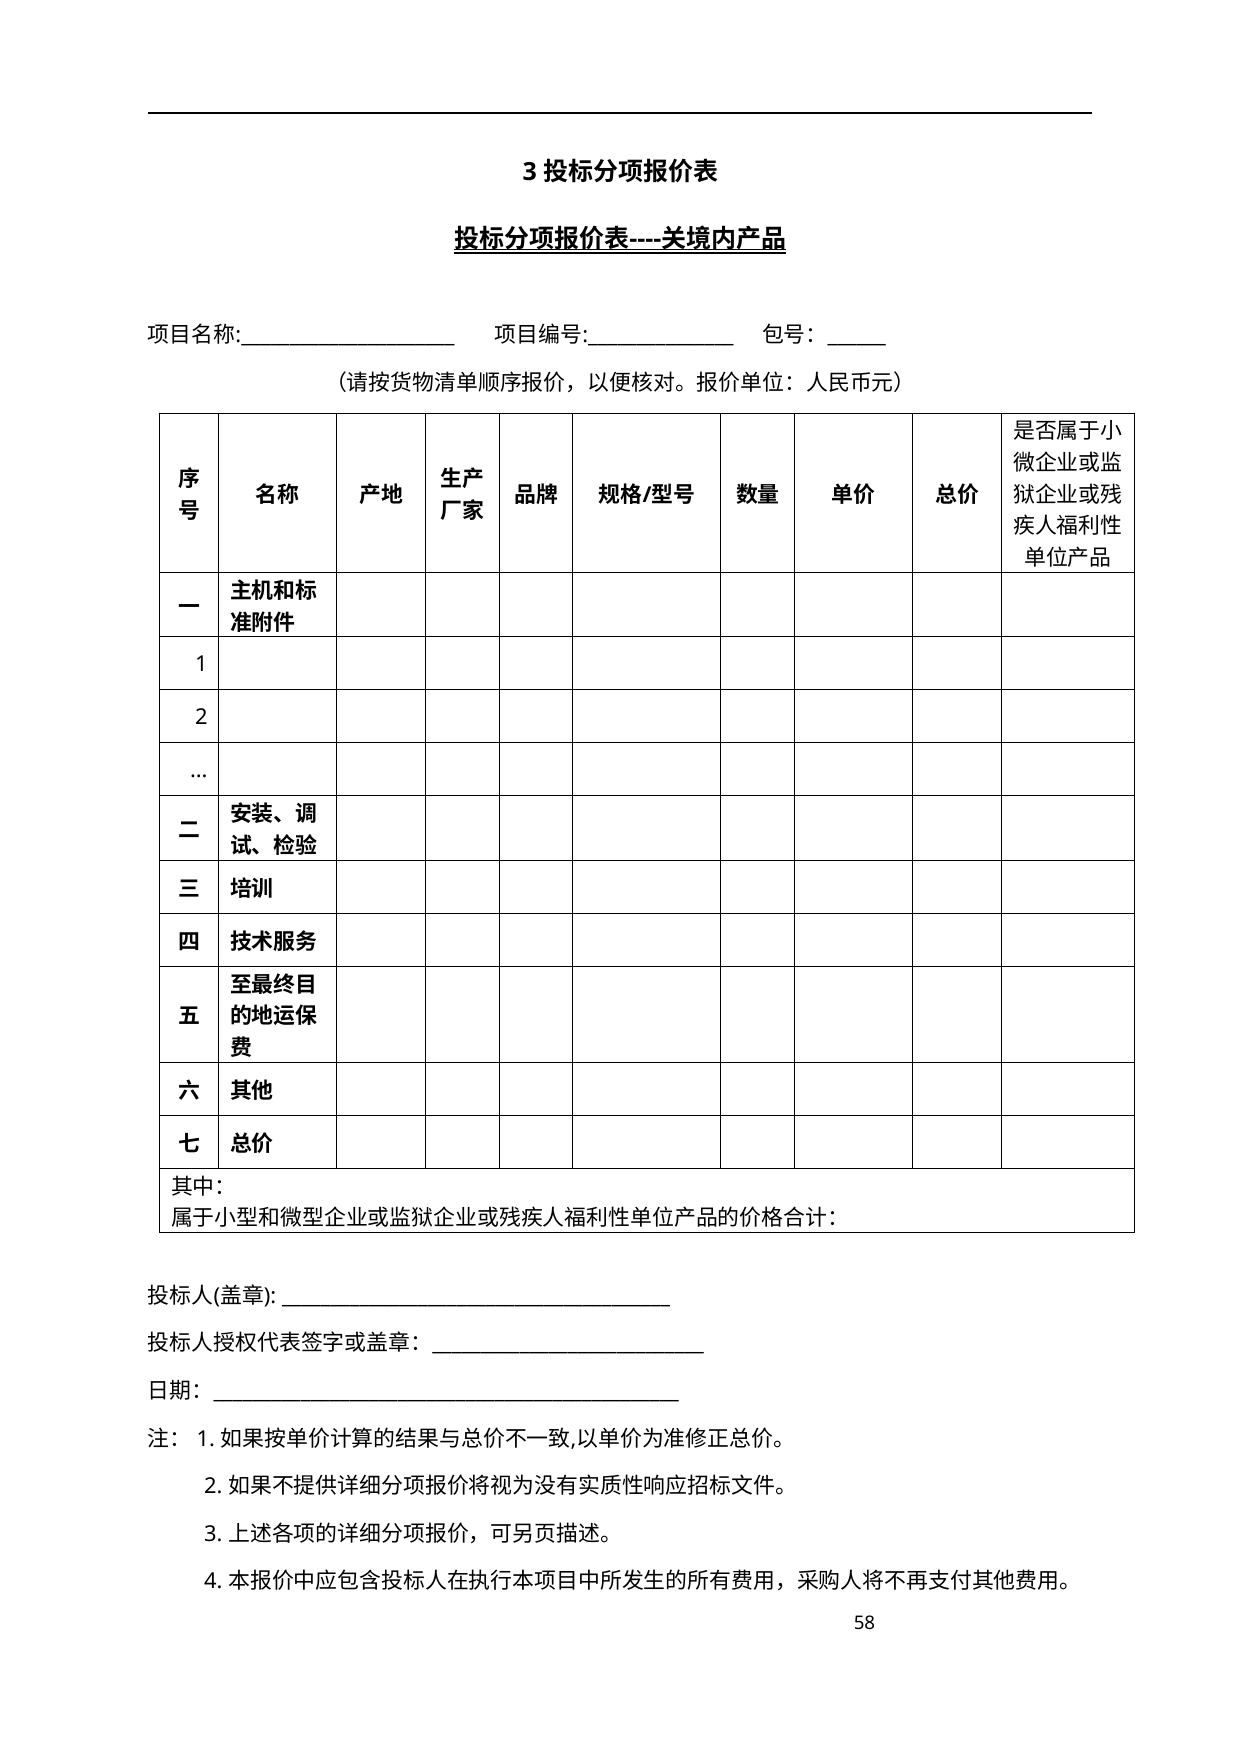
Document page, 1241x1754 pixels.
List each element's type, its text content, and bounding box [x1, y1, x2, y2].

table_cell [795, 914, 912, 966]
table_cell 技术服务 [219, 914, 336, 966]
table_cell [219, 743, 336, 795]
table_cell 其中： 属于小型和微型企业或监狱企业或残疾人福利性单位产品的价格合计： [160, 1169, 1134, 1232]
table_cell 总价 [219, 1116, 336, 1168]
table_cell [219, 690, 336, 742]
table_cell [913, 573, 1001, 636]
table_cell [500, 914, 572, 966]
table_cell 六 [160, 1063, 218, 1115]
table_cell 四 [160, 914, 218, 966]
table_cell [426, 1063, 499, 1115]
table_header 规格/型号 [573, 414, 720, 572]
table_cell [337, 637, 425, 689]
table_cell [337, 861, 425, 913]
table_cell [573, 637, 720, 689]
table_cell [426, 914, 499, 966]
table_cell [573, 796, 720, 859]
table_cell [337, 573, 425, 636]
table_cell [500, 1063, 572, 1115]
table_cell [337, 690, 425, 742]
table_cell [500, 967, 572, 1062]
table_cell [795, 690, 912, 742]
table_cell [795, 967, 912, 1062]
table_cell [219, 637, 336, 689]
table_cell [500, 743, 572, 795]
table_cell [337, 914, 425, 966]
text 投标分项报价表----关境内产品 [148, 218, 1092, 254]
table_header 生产厂家 [426, 414, 499, 572]
table_cell ... [160, 743, 218, 795]
text 3. 上述各项的详细分项报价，可另页描述。 [148, 1516, 1092, 1548]
text 注： 1. 如果按单价计算的结果与总价不一致,以单价为准修正总价。 [148, 1421, 1092, 1452]
table_cell [426, 967, 499, 1062]
table_cell 安装、调试、检验 [219, 796, 336, 859]
table_cell [795, 637, 912, 689]
table_cell [426, 573, 499, 636]
table_cell [500, 573, 572, 636]
table_cell [795, 861, 912, 913]
table_cell [573, 914, 720, 966]
table_cell [795, 573, 912, 636]
table_cell [721, 796, 794, 859]
table_cell 至最终目的地运保费 [219, 967, 336, 1062]
text 投标人(盖章): ________________________________________ [148, 1278, 1092, 1309]
table_cell [721, 1063, 794, 1115]
table_cell 一 [160, 573, 218, 636]
table_cell [337, 1063, 425, 1115]
table_cell [1002, 1116, 1134, 1168]
table_header 是否属于小微企业或监狱企业或残疾人福利性单位产品 [1002, 414, 1134, 572]
table_cell [573, 743, 720, 795]
subtitle 3 投标分项报价表 [148, 151, 1092, 188]
table_cell [500, 690, 572, 742]
text 4. 本报价中应包含投标人在执行本项目中所发生的所有费用，采购人将不再支付其他费用。 [148, 1563, 1092, 1595]
table_cell [913, 796, 1001, 859]
table_cell [795, 1116, 912, 1168]
text 项目名称:______________________ 项目编号:_______________ 包号：______ [148, 317, 1092, 349]
table_cell [721, 637, 794, 689]
table_cell [913, 861, 1001, 913]
table_cell [337, 967, 425, 1062]
table_cell [913, 743, 1001, 795]
table_cell [1002, 743, 1134, 795]
text 日期：________________________________________________ [148, 1373, 1092, 1405]
table_cell [721, 914, 794, 966]
table_header 名称 [219, 414, 336, 572]
table_cell [1002, 914, 1134, 966]
text （请按货物清单顺序报价，以便核对。报价单位：人民币元） [148, 365, 1092, 397]
table_cell [1002, 796, 1134, 859]
table_cell [913, 914, 1001, 966]
table_cell [426, 796, 499, 859]
table_cell [573, 573, 720, 636]
table_cell [721, 690, 794, 742]
table_header 品牌 [500, 414, 572, 572]
table_cell [913, 690, 1001, 742]
table_header 序号 [160, 414, 218, 572]
table_cell 主机和标准附件 [219, 573, 336, 636]
table_cell [500, 637, 572, 689]
table_cell [500, 1116, 572, 1168]
table_cell 2 [160, 690, 218, 742]
table_cell [1002, 637, 1134, 689]
table_cell [426, 637, 499, 689]
table_cell [426, 743, 499, 795]
table_cell [573, 1116, 720, 1168]
table_cell [426, 861, 499, 913]
table_cell [913, 637, 1001, 689]
table_cell [573, 690, 720, 742]
table_cell [337, 1116, 425, 1168]
text 2. 如果不提供详细分项报价将视为没有实质性响应招标文件。 [148, 1468, 1092, 1500]
table_cell 三 [160, 861, 218, 913]
table_cell [426, 1116, 499, 1168]
table_cell [1002, 690, 1134, 742]
table_cell [573, 1063, 720, 1115]
table_cell 培训 [219, 861, 336, 913]
table_cell [913, 1116, 1001, 1168]
table_cell 其他 [219, 1063, 336, 1115]
table_header 数量 [721, 414, 794, 572]
table_cell [573, 861, 720, 913]
text 投标人授权代表签字或盖章：____________________________ [148, 1325, 1092, 1357]
table_cell [795, 796, 912, 859]
table_cell 1 [160, 637, 218, 689]
table_cell [913, 1063, 1001, 1115]
table_cell [721, 743, 794, 795]
table_cell [1002, 1063, 1134, 1115]
table_cell [337, 743, 425, 795]
table_cell 七 [160, 1116, 218, 1168]
table_cell [337, 796, 425, 859]
table_cell [795, 743, 912, 795]
table_cell [721, 861, 794, 913]
table_cell [913, 967, 1001, 1062]
table_cell [573, 967, 720, 1062]
table_cell [500, 861, 572, 913]
table_cell [1002, 967, 1134, 1062]
table_cell [1002, 861, 1134, 913]
table_cell [1002, 573, 1134, 636]
table_cell [426, 690, 499, 742]
table_cell [721, 1116, 794, 1168]
table_header 单价 [795, 414, 912, 572]
table_header 总价 [913, 414, 1001, 572]
table_cell 五 [160, 967, 218, 1062]
table_cell [500, 796, 572, 859]
table_cell [721, 573, 794, 636]
table_cell [721, 967, 794, 1062]
table_cell 二 [160, 796, 218, 859]
table_cell [795, 1063, 912, 1115]
table_header 产地 [337, 414, 425, 572]
